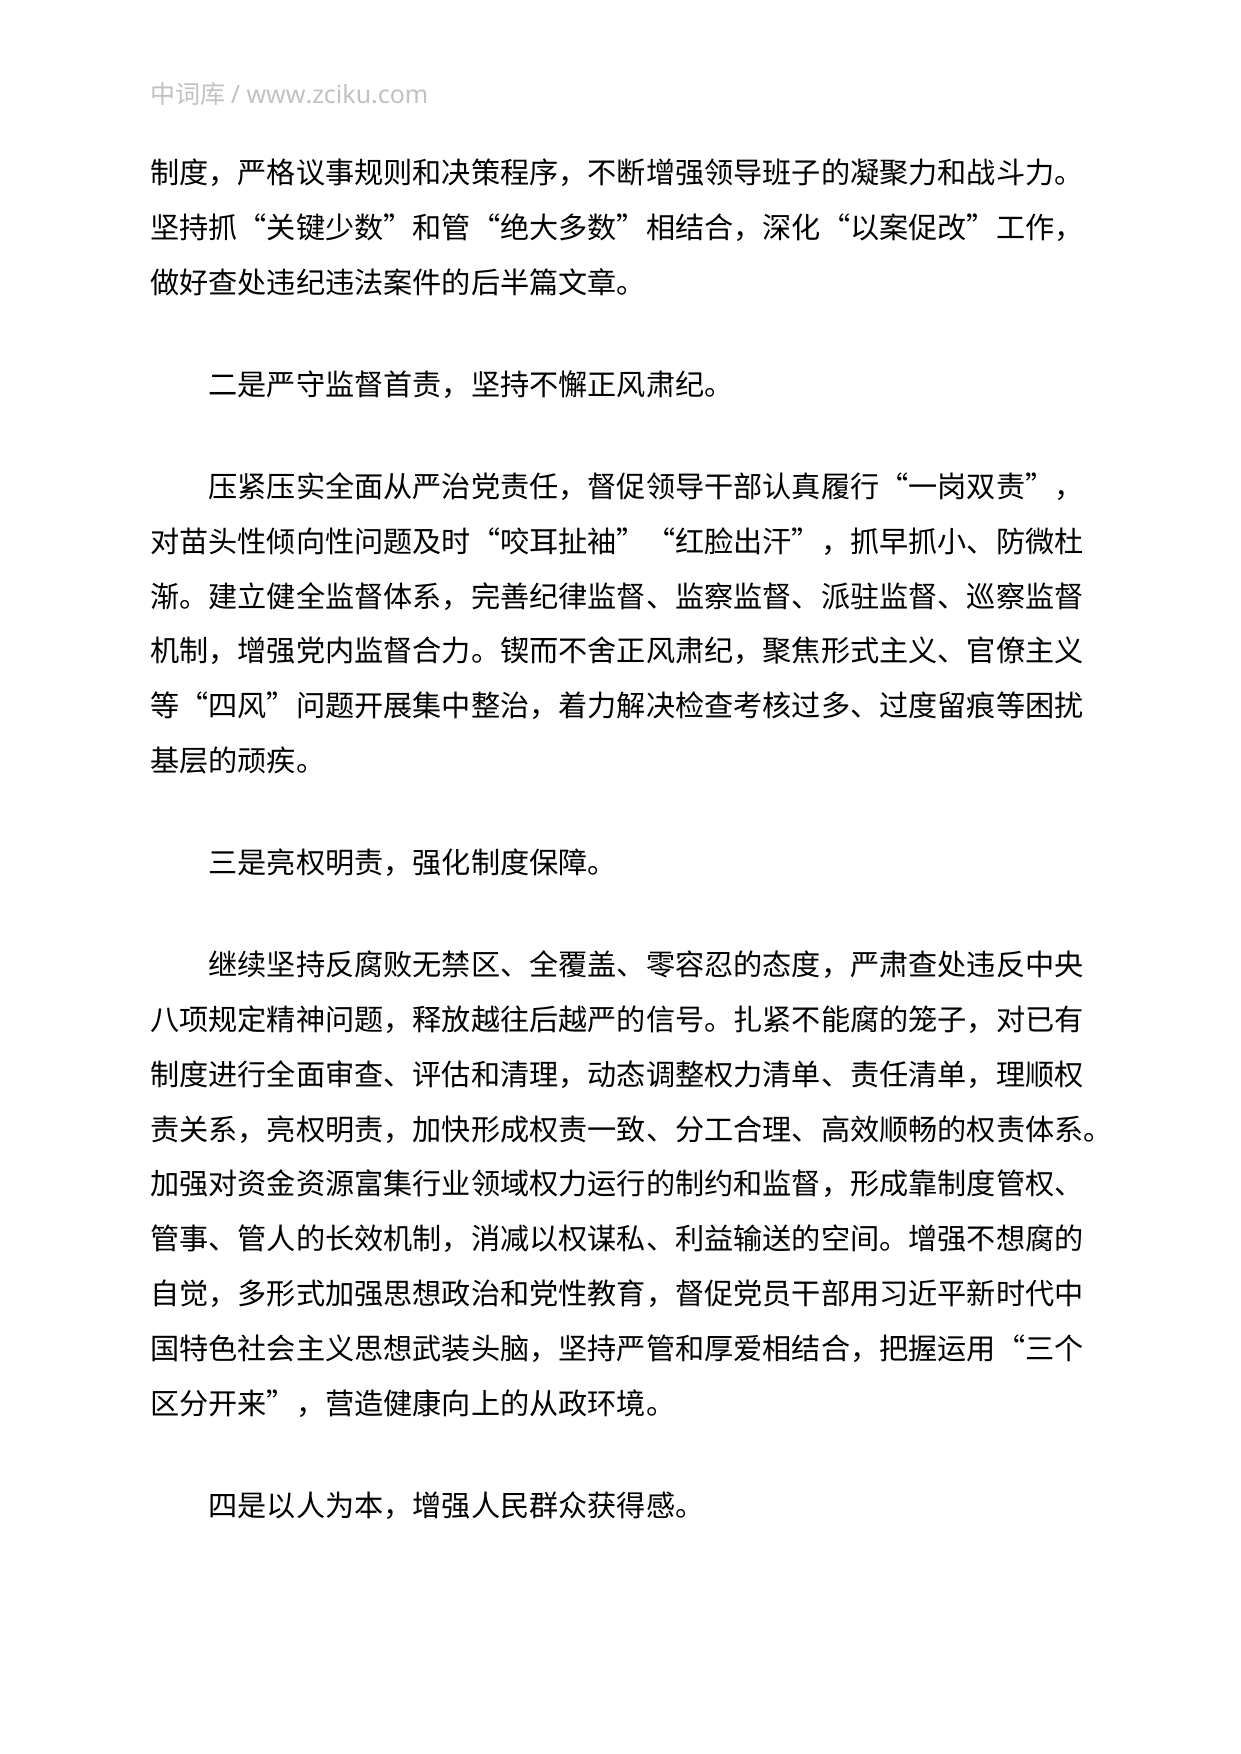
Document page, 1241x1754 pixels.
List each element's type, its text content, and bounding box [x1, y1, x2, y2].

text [150, 150, 1090, 302]
text 二是严守监督首责，坚持不懈正风肃纪。 [150, 362, 1090, 404]
text 压紧压实全面从严治党责任，督促领导干部认真履行“一岗双责”，对苗头性倾向性问题及时“咬耳扯袖”“红脸出汗”，抓早抓小、防微杜渐。建立健全监督体系，完善纪律监督、监察监督、派驻监督、巡察监督机制，增强党内监督合力。锲而不舍正风肃纪，聚焦形式主义、官僚主义等“四风”问题开展集中整治，着力解决检查考核过多、过度留痕等困扰基层的顽疾。 [150, 463, 1090, 780]
text 四是以人为本，增强人民群众获得感。 [150, 1482, 1090, 1524]
text 三是亮权明责，强化制度保障。 [150, 839, 1090, 882]
text 继续坚持反腐败无禁区、全覆盖、零容忍的态度，严肃查处违反中央八项规定精神问题，释放越往后越严的信号。扎紧不能腐的笼子，对已有制度进行全面审查、评估和清理，动态调整权力清单、责任清单，理顺权责关系，亮权明责，加快形成权责一致、分工合理、高效顺畅的权责体系。加强对资金资源富集行业领域权力运行的制约和监督，形成靠制度管权、管事、管人的长效机制，消减以权谋私、利益输送的空间。增强不想腐的自觉，多形式加强思想政治和党性教育，督促党员干部用习近平新时代中国特色社会主义思想武装头脑，坚持严管和厚爱相结合，把握运用“三个区分开来”，营造健康向上的从政环境。 [150, 941, 1090, 1423]
